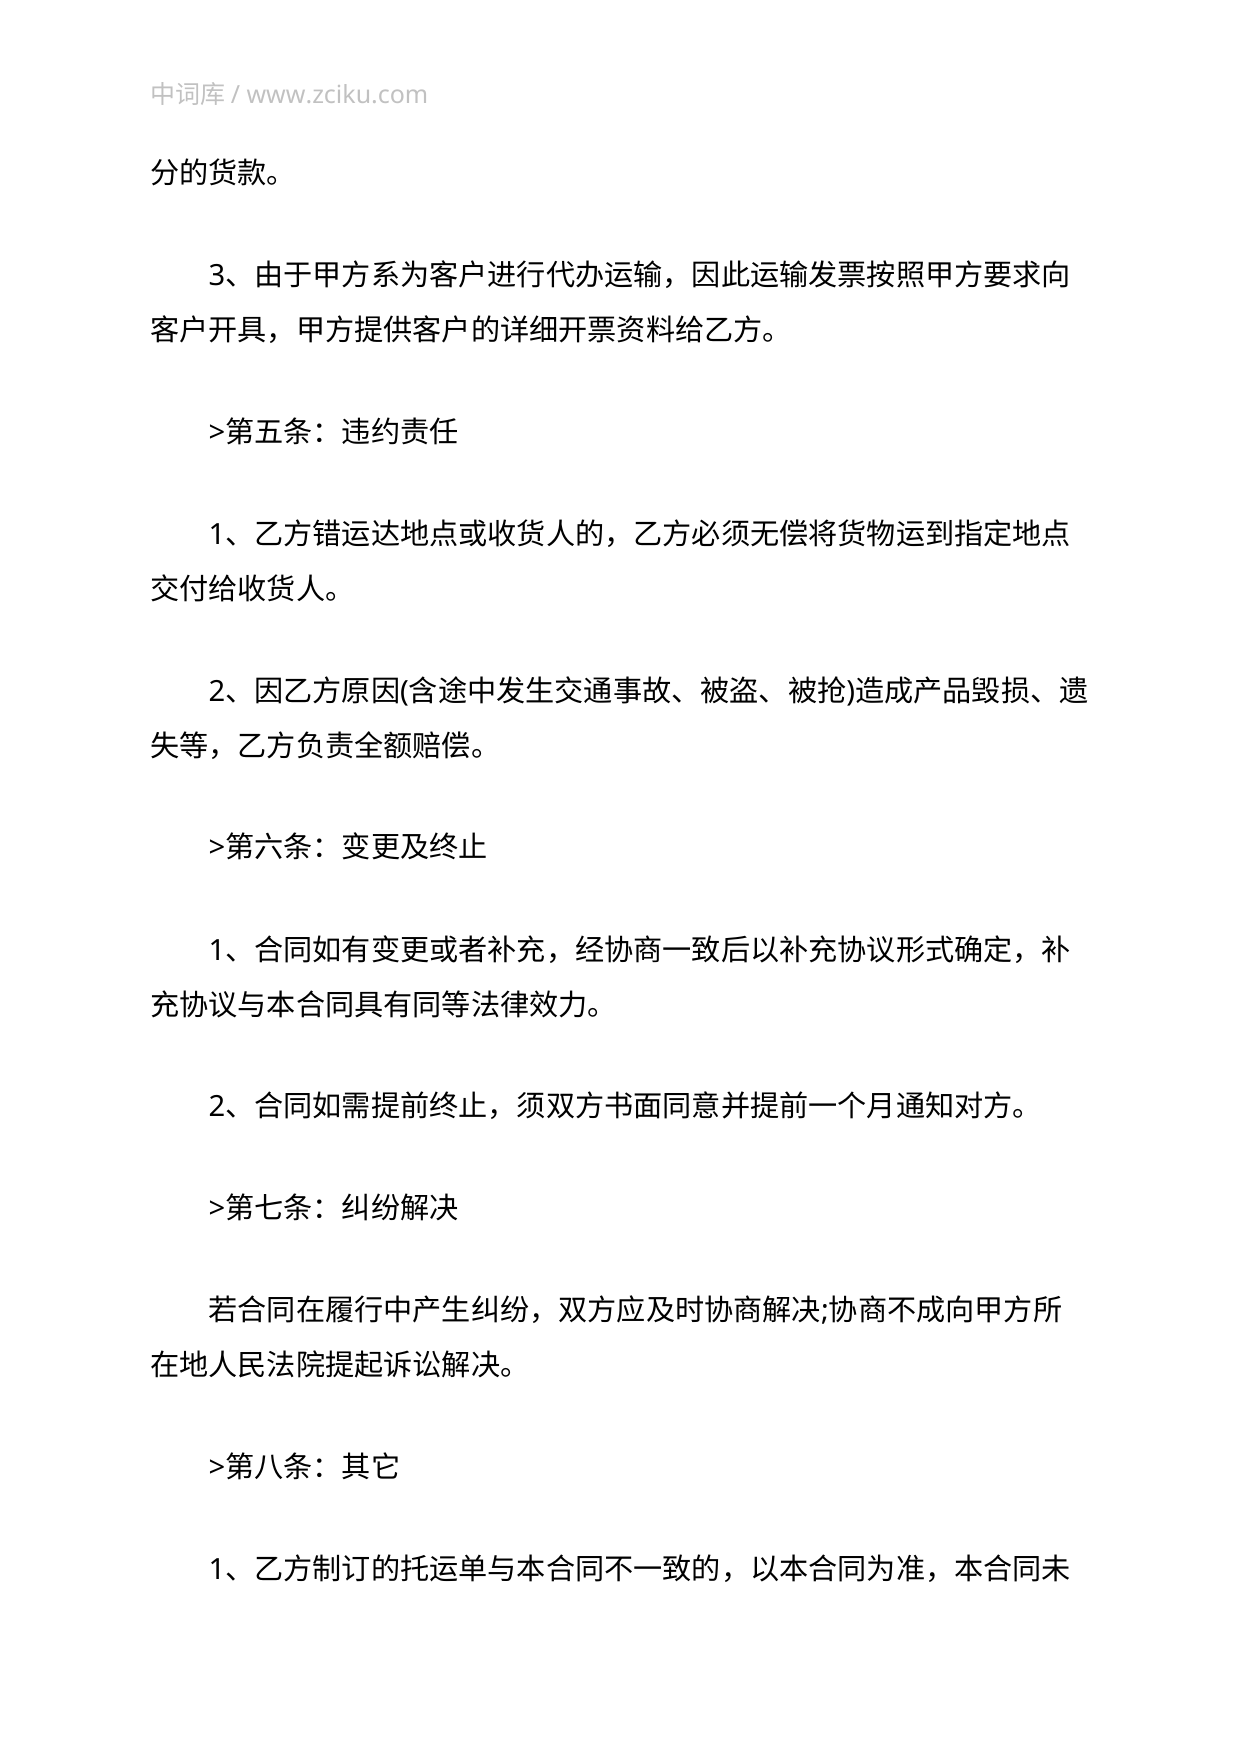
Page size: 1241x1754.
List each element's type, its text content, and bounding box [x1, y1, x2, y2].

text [150, 1546, 1090, 1588]
text 2、因乙方原因(含途中发生交通事故、被盗、被抢)造成产品毁损、遗失等，乙方负责全额赔偿。 [150, 667, 1090, 764]
text 3、由于甲方系为客户进行代办运输，因此运输发票按照甲方要求向客户开具，甲方提供客户的详细开票资料给乙方。 [150, 252, 1090, 349]
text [150, 150, 1090, 192]
text 2、合同如需提前终止，须双方书面同意并提前一个月通知对方。 [150, 1083, 1090, 1125]
text 1、合同如有变更或者补充，经协商一致后以补充协议形式确定，补充协议与本合同具有同等法律效力。 [150, 926, 1090, 1023]
text >第八条：其它 [150, 1443, 1090, 1486]
text 1、乙方错运达地点或收货人的，乙方必须无偿将货物运到指定地点交付给收货人。 [150, 511, 1090, 608]
text >第五条：违约责任 [150, 408, 1090, 451]
text >第七条：纠纷解决 [150, 1185, 1090, 1227]
text >第六条：变更及终止 [150, 824, 1090, 866]
text 若合同在履行中产生纠纷，双方应及时协商解决;协商不成向甲方所在地人民法院提起诉讼解决。 [150, 1287, 1090, 1384]
